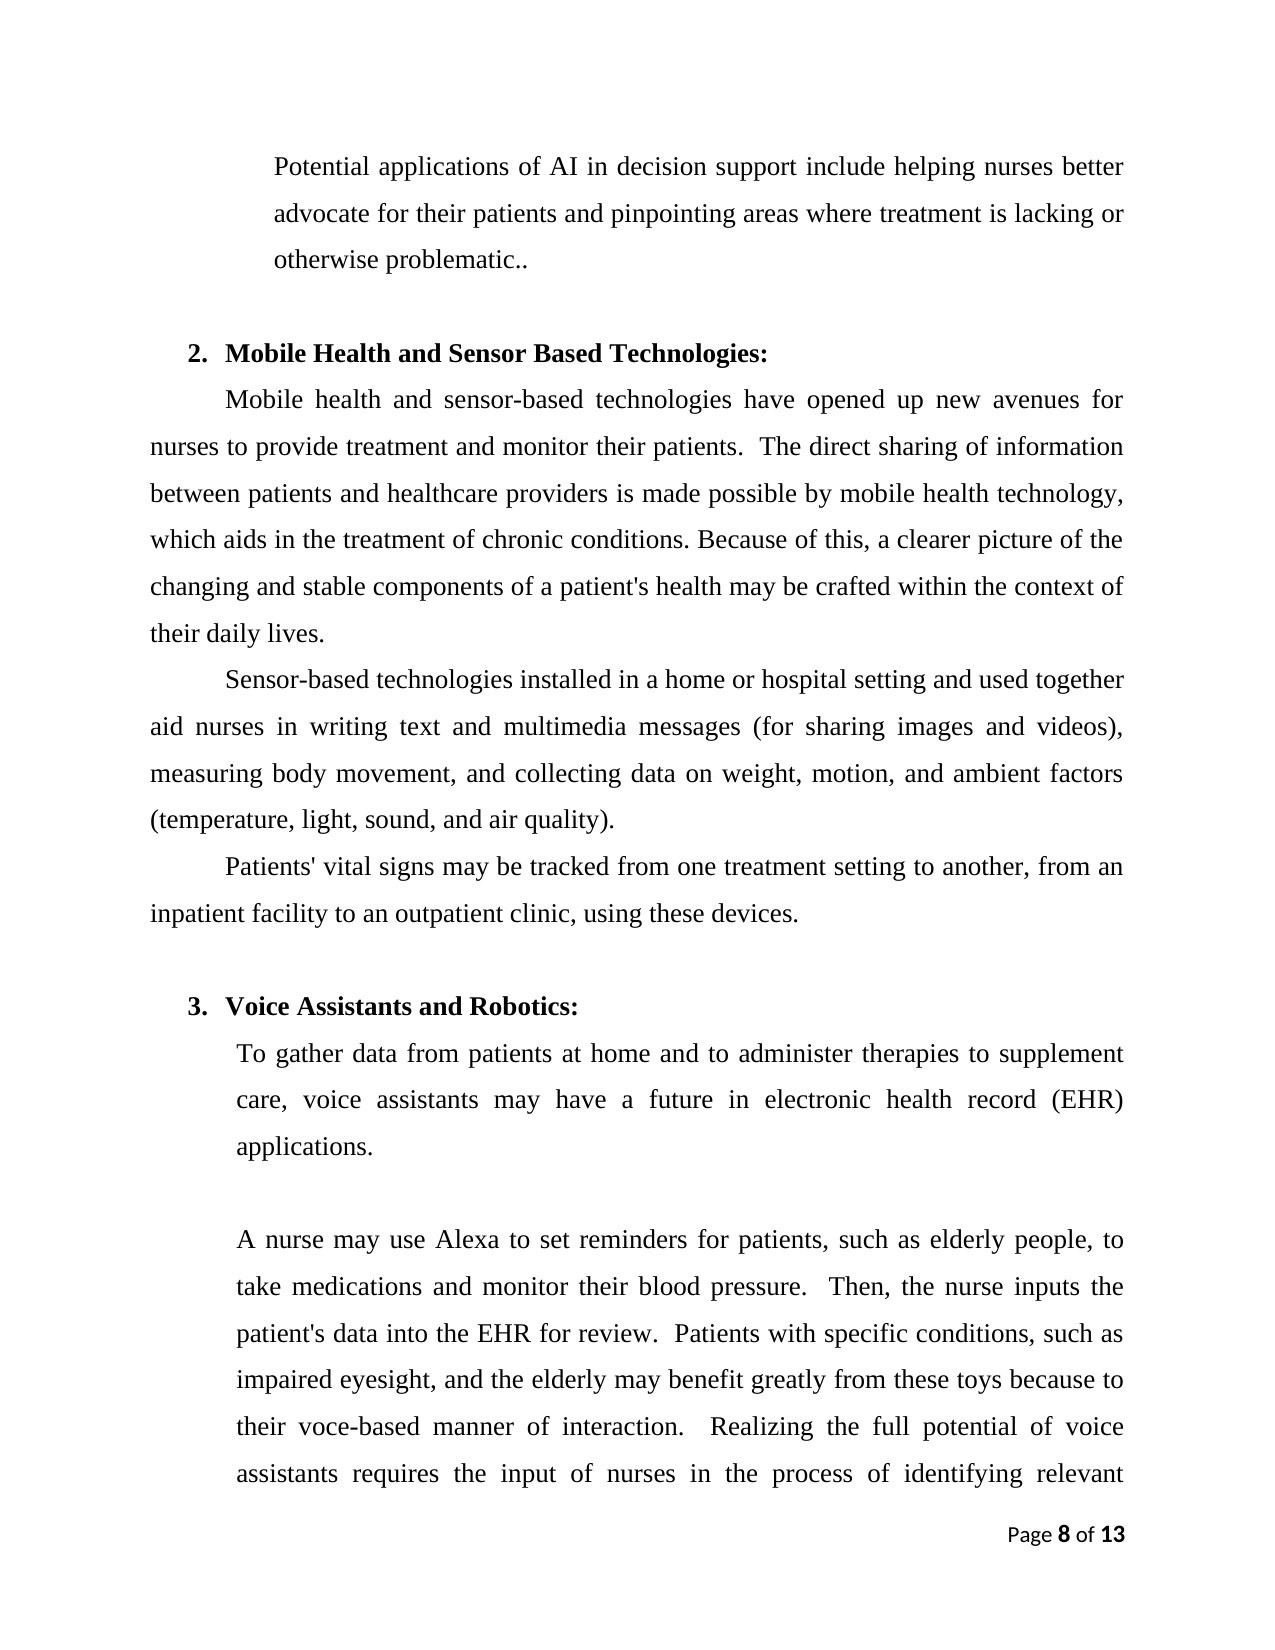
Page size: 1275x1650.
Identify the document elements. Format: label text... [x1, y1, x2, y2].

text To gather data from patients at home and to administer therapies to supplement care, voice assistants may have a future in electronic health record (EHR) applications. [236, 1037, 1125, 1161]
list Potential applications of AI in decision support include helping nurses better advocate for their patients and pinpointing areas where treatment is lacking or otherwise problematic.. [273, 150, 1125, 274]
text Mobile health and sensor-based technologies have opened up new avenues for nurses to provide treatment and monitor their patients. The direct sharing of information between patients and healthcare providers is made possible by mobile health technology, which aids in the treatment of chronic conditions. Because of this, a clearer picture of the changing and stable components of a patient's health may be crafted within the context of their daily lives. [150, 383, 1125, 648]
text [236, 1223, 1125, 1488]
list Voice Assistants and Robotics: [187, 990, 1125, 1021]
list Mobile Health and Sensor Based Technologies: [187, 337, 1125, 368]
text Sensor-based technologies installed in a home or hospital setting and used together aid nurses in writing text and multimedia messages (for sharing images and videos), measuring body movement, and collecting data on weight, motion, and ambient factors (temperature, light, sound, and air quality). [150, 663, 1125, 834]
text Patients' vital signs may be tracked from one treatment setting to another, from an inpatient facility to an outpatient clinic, using these devices. [150, 850, 1125, 928]
